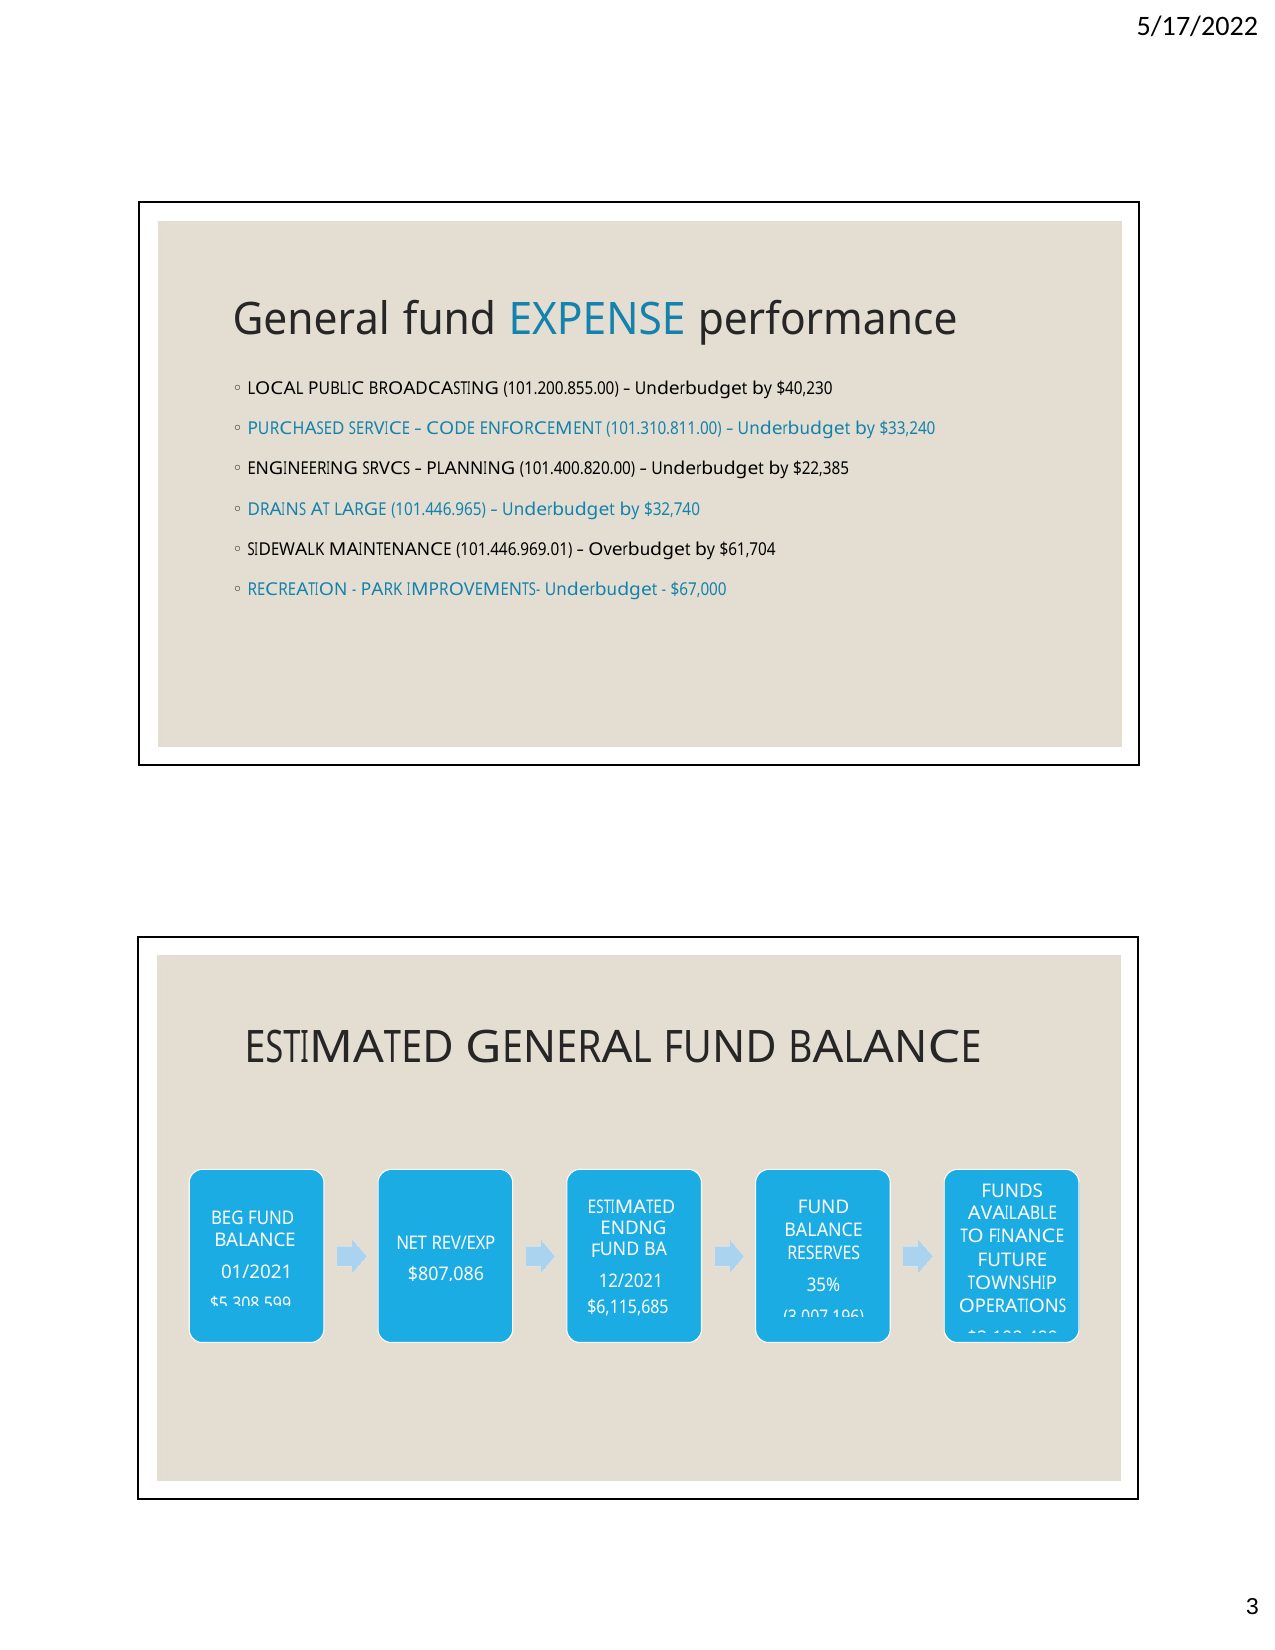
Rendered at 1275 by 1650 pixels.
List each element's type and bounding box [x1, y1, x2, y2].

picture [155, 954, 1121, 1481]
picture [156, 220, 1122, 747]
